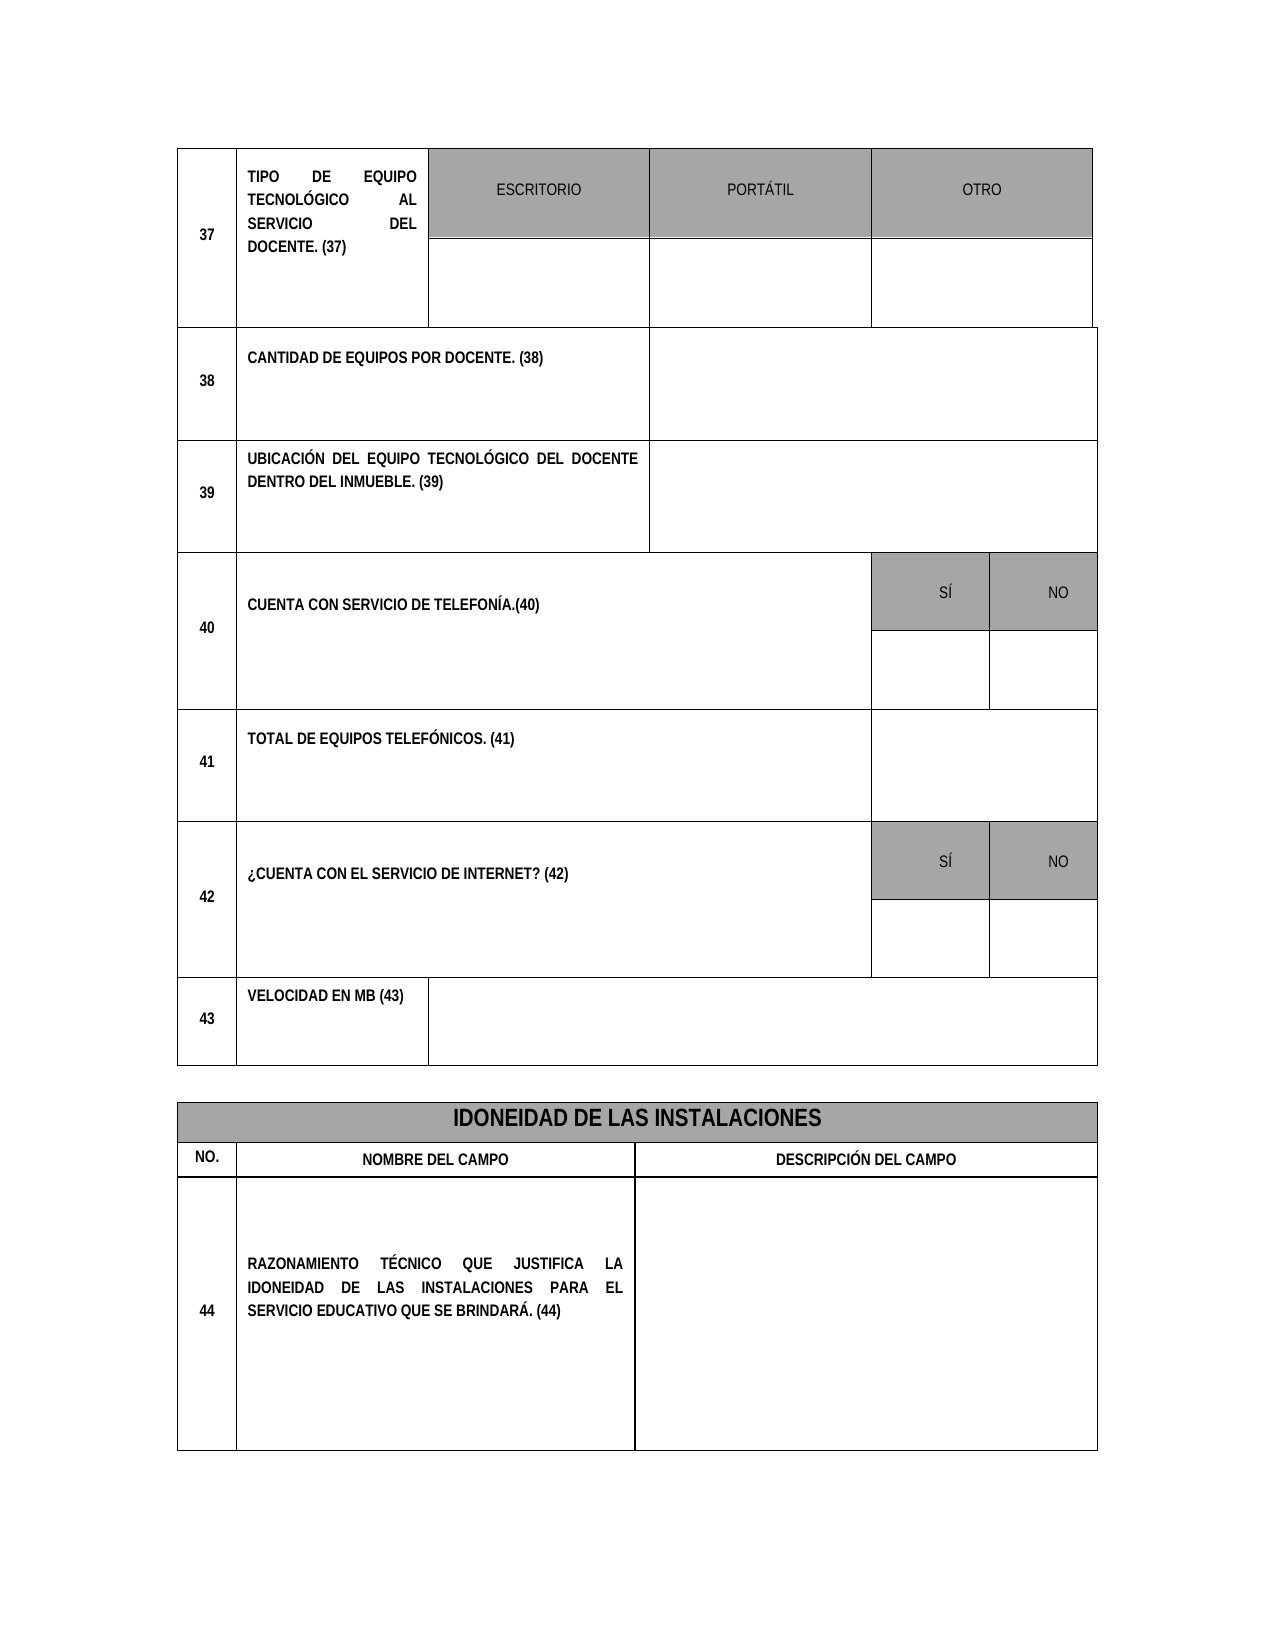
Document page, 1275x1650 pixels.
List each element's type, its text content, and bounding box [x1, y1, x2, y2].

table_cell 39 [178, 441, 236, 552]
table_cell SÍ [872, 822, 989, 899]
table_cell NO [990, 822, 1097, 899]
table_cell [650, 328, 1097, 440]
table_cell TOTAL DE EQUIPOS TELEFÓNICOS. (41) [237, 710, 871, 821]
table_cell 38 [178, 328, 236, 440]
table_cell ESCRITORIO [429, 149, 649, 237]
table_cell VELOCIDAD EN MB (43) [237, 978, 428, 1065]
table_cell CUENTA CON SERVICIO DE TELEFONÍA.(40) [237, 553, 871, 708]
table_cell [872, 631, 989, 708]
table_cell [429, 978, 1097, 1065]
table_cell 42 [178, 822, 236, 977]
table_cell [872, 900, 989, 977]
table_cell [429, 239, 649, 327]
table_cell 43 [178, 978, 236, 1065]
table_cell UBICACIÓN DEL EQUIPO TECNOLÓGICO DEL DOCENTE DENTRO DEL INMUEBLE. (39) [237, 441, 649, 552]
table_cell NO [990, 553, 1097, 630]
table_cell [872, 239, 1092, 327]
table_cell [990, 900, 1097, 977]
table_header IDONEIDAD DE LAS INSTALACIONES [178, 1103, 1097, 1142]
table_cell [872, 710, 1097, 821]
table_cell 37 [178, 149, 236, 327]
table_cell CANTIDAD DE EQUIPOS POR DOCENTE. (38) [237, 328, 649, 440]
table_cell NO. [178, 1143, 236, 1176]
table_cell 40 [178, 553, 236, 708]
table_cell 44 [178, 1178, 236, 1450]
table_cell RAZONAMIENTO TÉCNICO QUE JUSTIFICA LA IDONEIDAD DE LAS INSTALACIONES PARA EL SERVICIO EDUCATIVO QUE SE BRINDARÁ. (44) [237, 1178, 634, 1450]
table_cell SÍ [872, 553, 989, 630]
table_cell TIPO DE EQUIPO TECNOLÓGICO AL SERVICIO DEL DOCENTE. (37) [237, 149, 428, 327]
table_cell [650, 441, 1097, 552]
table_cell [650, 239, 871, 327]
table_cell PORTÁTIL [650, 149, 871, 237]
table_cell NOMBRE DEL CAMPO [237, 1143, 634, 1176]
table_cell [990, 631, 1097, 708]
table_cell [636, 1178, 1097, 1450]
table_cell 41 [178, 710, 236, 821]
table_cell ¿CUENTA CON EL SERVICIO DE INTERNET? (42) [237, 822, 871, 977]
table_cell DESCRIPCIÓN DEL CAMPO [636, 1143, 1097, 1176]
table_cell OTRO [872, 149, 1092, 237]
